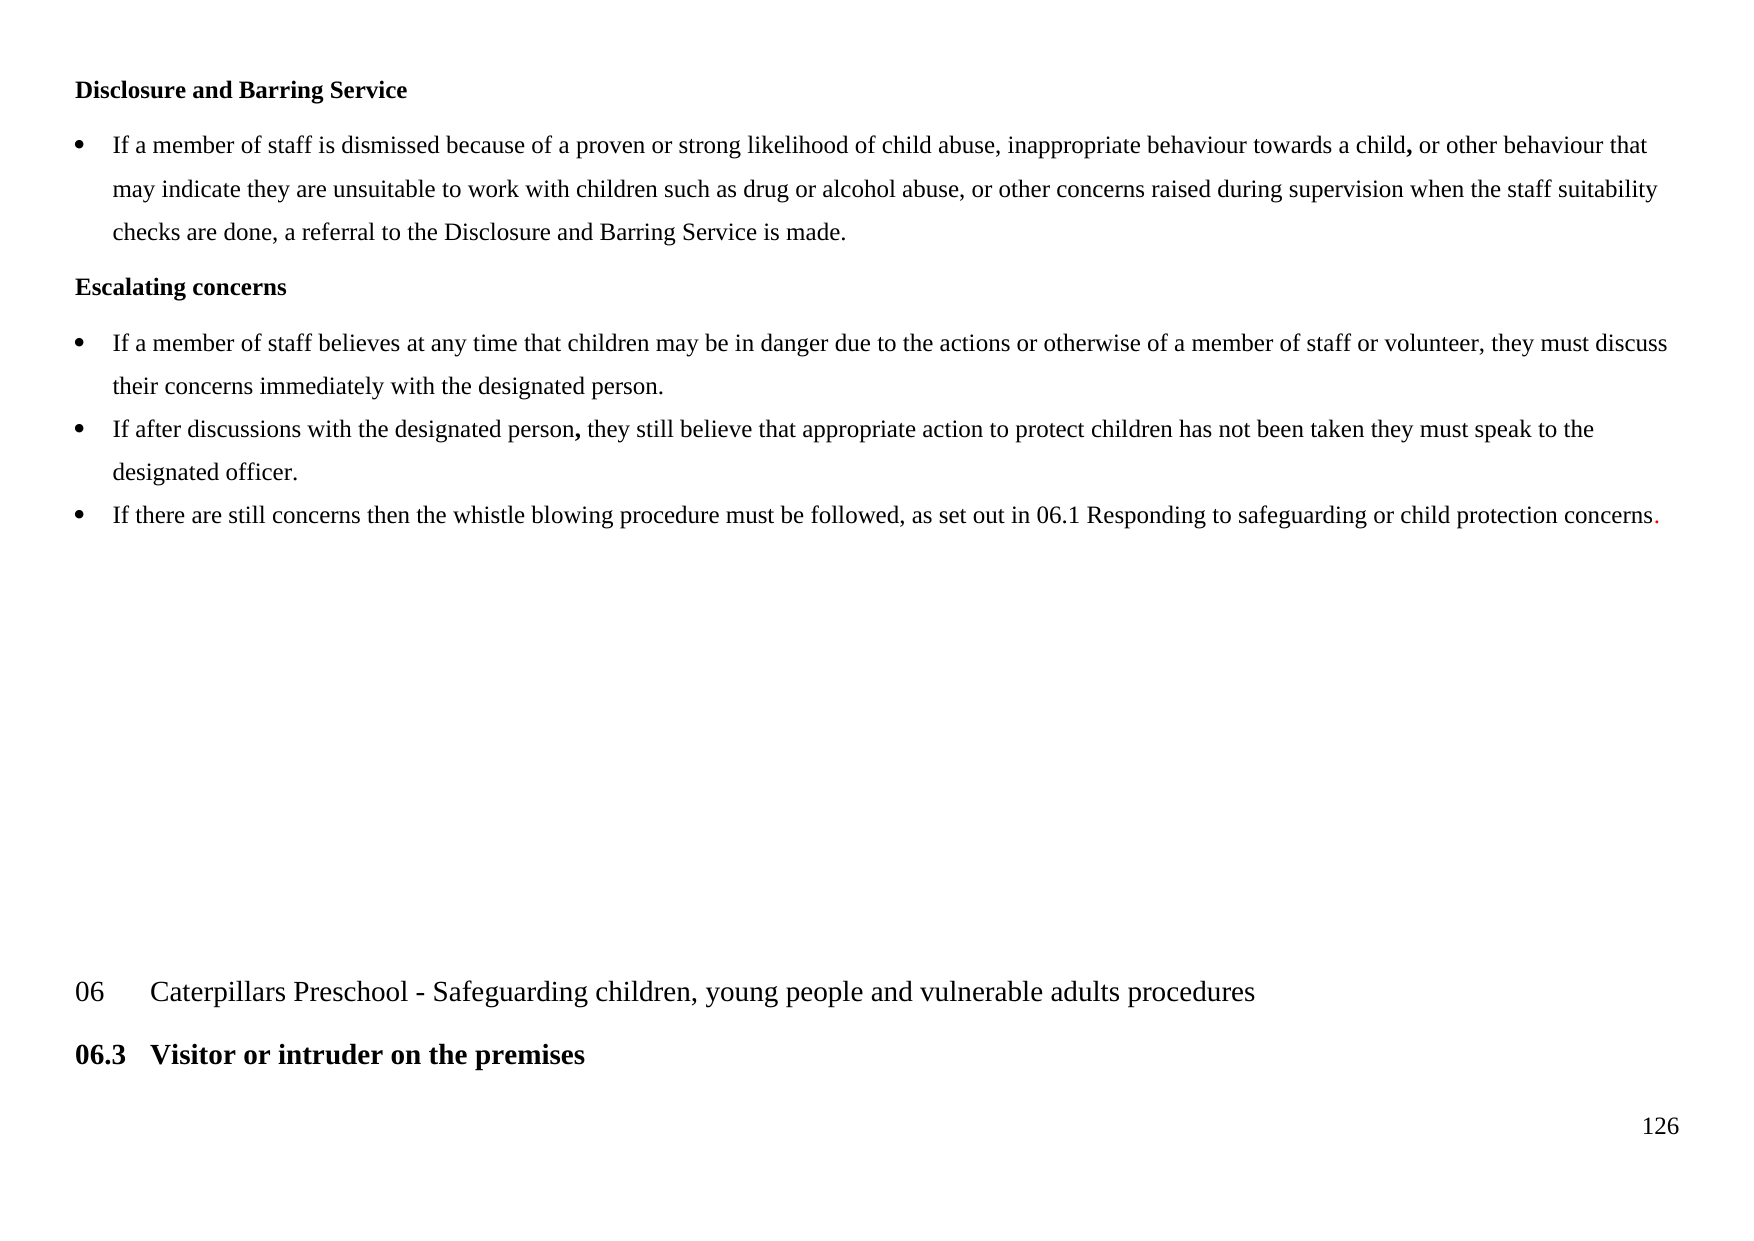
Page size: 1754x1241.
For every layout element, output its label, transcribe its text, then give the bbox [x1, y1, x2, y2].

text Escalating concerns [75, 272, 1679, 301]
list If after discussions with the designated person, they still believe that appropriate action to protect children has not been taken they must speak to the designated officer. [75, 414, 1679, 486]
list If a member of staff is dismissed because of a proven or strong likelihood of child abuse, inappropriate behaviour towards a child, or other behaviour that may indicate they are unsuitable to work with children such as drug or alcohol abuse, or other concerns raised during supervision when the staff suitability checks are done, a referral to the Disclosure and Barring Service is made. [75, 131, 1679, 246]
text 06 Caterpillars Preschool - Safeguarding children, young people and vulnerable adults procedures [75, 974, 1679, 1008]
list If there are still concerns then the whistle blowing procedure must be followed, as set out in 06.1 Responding to safeguarding or child protection concerns. [75, 501, 1679, 529]
text Disclosure and Barring Service [75, 75, 1679, 104]
list If a member of staff believes at any time that children may be in danger due to the actions or otherwise of a member of staff or volunteer, they must discuss their concerns immediately with the designated person. [75, 328, 1679, 400]
text 06.3 Visitor or intruder on the premises [75, 1037, 1679, 1071]
